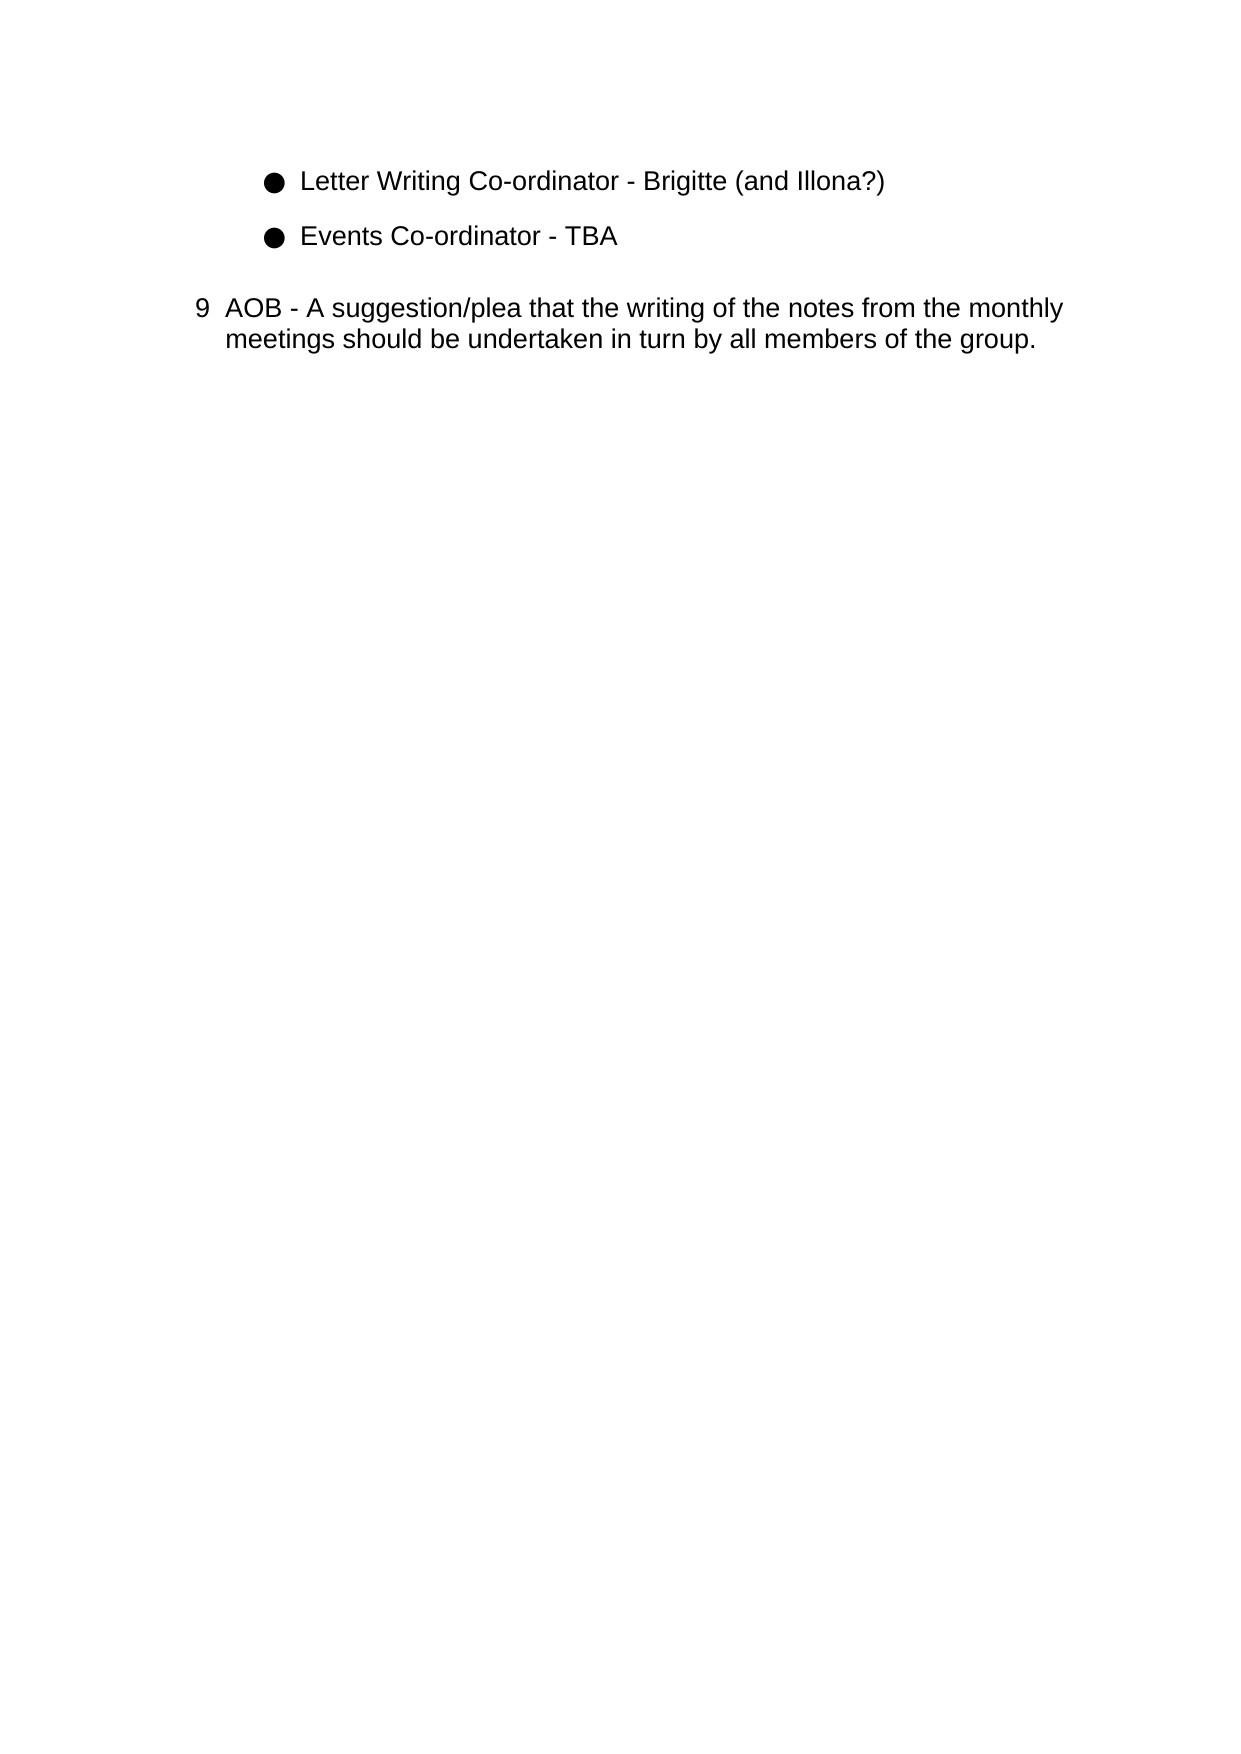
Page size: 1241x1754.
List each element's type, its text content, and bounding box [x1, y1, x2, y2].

list Events Co-ordinator - TBA [262, 206, 1090, 261]
text meetings should be undertaken in turn by all members of the group. [150, 323, 1090, 355]
text 9 AOB - A suggestion/plea that the writing of the notes from the monthly [150, 292, 1090, 323]
list Letter Writing Co-ordinator - Brigitte (and Illona?) [262, 150, 1090, 206]
